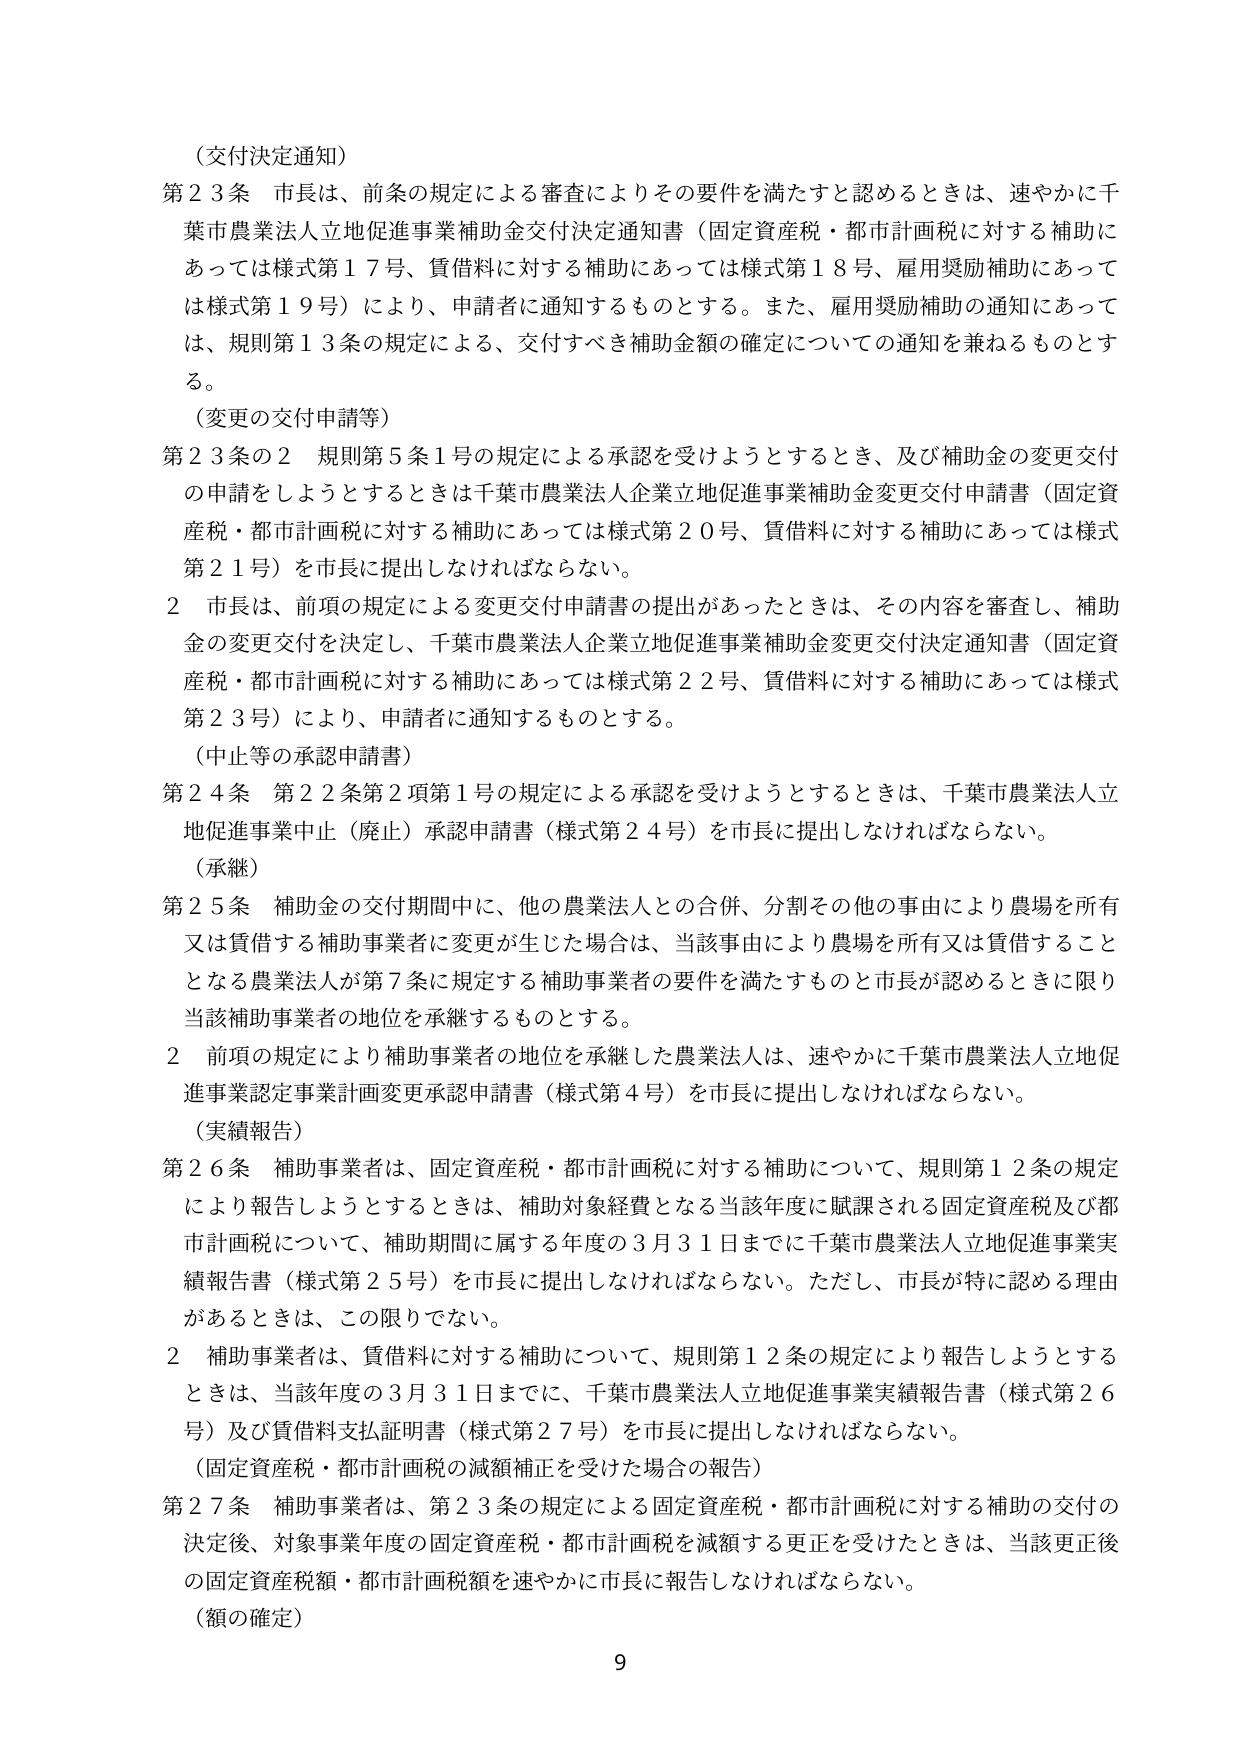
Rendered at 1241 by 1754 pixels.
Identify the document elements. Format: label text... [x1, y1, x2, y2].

text （交付決定通知） [118, 136, 1122, 173]
text ２ 市長は、前項の規定による変更交付申請書の提出があったときは、その内容を審査し、補助金の変更交付を決定し、千葉市農業法人企業立地促進事業補助金変更交付決定通知書（固定資産税・都市計画税に対する補助にあっては様式第２２号、賃借料に対する補助にあっては様式第２３号）により、申請者に通知するものとする。 [162, 586, 1122, 736]
text 第２３条 市長は、前条の規定による審査によりその要件を満たすと認めるときは、速やかに千葉市農業法人立地促進事業補助金交付決定通知書（固定資産税・都市計画税に対する補助にあっては様式第１７号、賃借料に対する補助にあっては様式第１８号、雇用奨励補助にあっては様式第１９号）により、申請者に通知するものとする。また、雇用奨励補助の通知にあっては、規則第１３条の規定による、交付すべき補助金額の確定についての通知を兼ねるものとする。 [162, 173, 1122, 398]
text （承継） [118, 848, 1122, 886]
text 第２５条 補助金の交付期間中に、他の農業法人との合併、分割その他の事由により農場を所有又は賃借する補助事業者に変更が生じた場合は、当該事由により農場を所有又は賃借することとなる農業法人が第７条に規定する補助事業者の要件を満たすものと市長が認めるときに限り、当該補助事業者の地位を承継するものとする。 [162, 886, 1122, 1036]
text ２ 前項の規定により補助事業者の地位を承継した農業法人は、速やかに千葉市農業法人立地促進事業認定事業計画変更承認申請書（様式第４号）を市長に提出しなければならない。 [162, 1036, 1122, 1111]
text 第２６条 補助事業者は、固定資産税・都市計画税に対する補助について、規則第１２条の規定により報告しようとするときは、補助対象経費となる当該年度に賦課される固定資産税及び都市計画税について、補助期間に属する年度の３月３１日までに千葉市農業法人立地促進事業実績報告書（様式第２５号）を市長に提出しなければならない。ただし、市長が特に認める理由があるときは、この限りでない。 [162, 1148, 1122, 1336]
text 第２４条 第２２条第２項第１号の規定による承認を受けようとするときは、千葉市農業法人立地促進事業中止（廃止）承認申請書（様式第２４号）を市長に提出しなければならない。 [162, 773, 1122, 848]
text 第２３条の２ 規則第５条１号の規定による承認を受けようとするとき、及び補助金の変更交付の申請をしようとするときは千葉市農業法人企業立地促進事業補助金変更交付申請書（固定資産税・都市計画税に対する補助にあっては様式第２０号、賃借料に対する補助にあっては様式第２１号）を市長に提出しなければならない。 [162, 436, 1122, 586]
text 第２７条 補助事業者は、第２３条の規定による固定資産税・都市計画税に対する補助の交付の決定後、対象事業年度の固定資産税・都市計画税を減額する更正を受けたときは、当該更正後の固定資産税額・都市計画税額を速やかに市長に報告しなければならない。 [162, 1486, 1122, 1598]
text （変更の交付申請等） [184, 398, 1122, 436]
text （実績報告） [118, 1111, 1122, 1148]
text （固定資産税・都市計画税の減額補正を受けた場合の報告） [118, 1448, 1122, 1486]
text （額の確定） [118, 1598, 1122, 1636]
text （中止等の承認申請書） [118, 736, 1122, 773]
text ２ 補助事業者は、賃借料に対する補助について、規則第１２条の規定により報告しようとするときは、当該年度の３月３１日までに、千葉市農業法人立地促進事業実績報告書（様式第２６号）及び賃借料支払証明書（様式第２７号）を市長に提出しなければならない。 [162, 1336, 1122, 1448]
